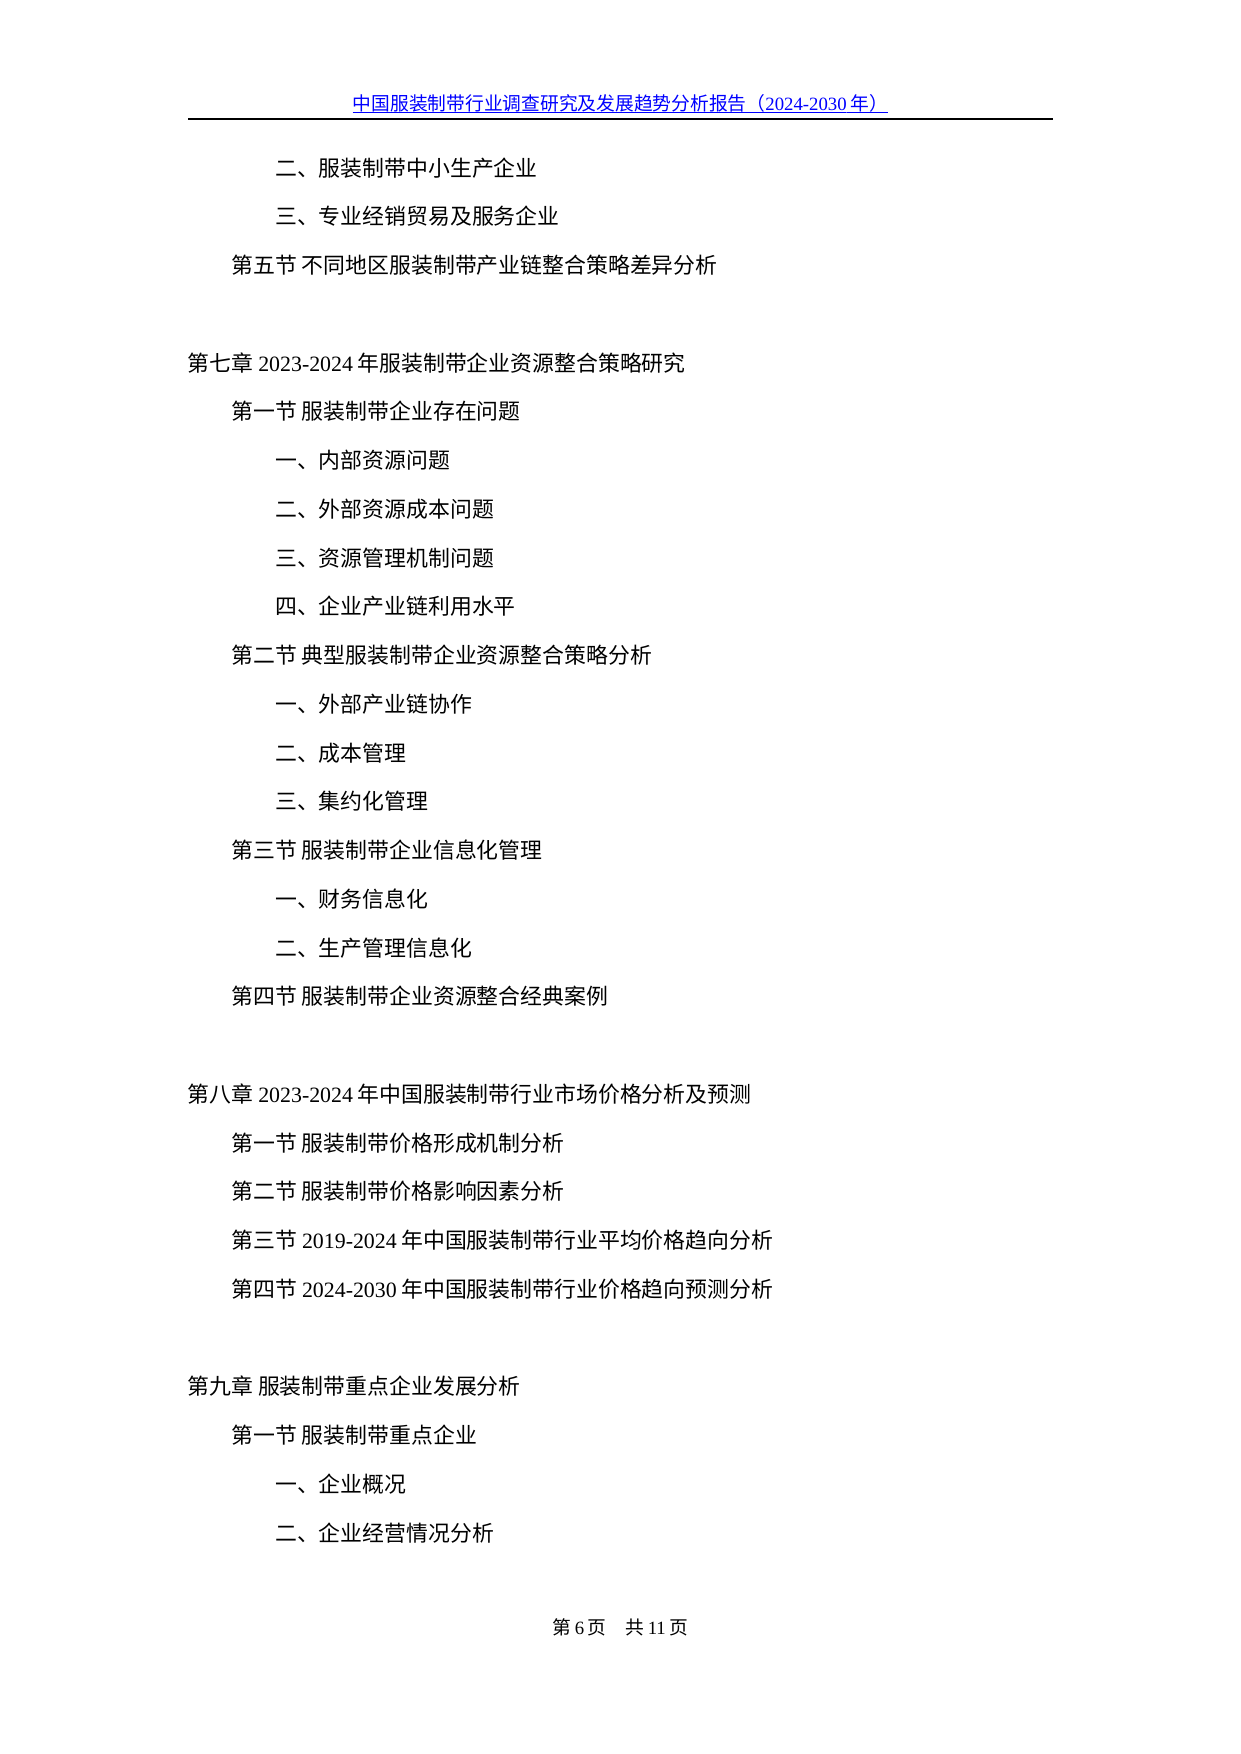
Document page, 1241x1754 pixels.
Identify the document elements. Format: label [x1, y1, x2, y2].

text [187, 150, 1053, 1548]
